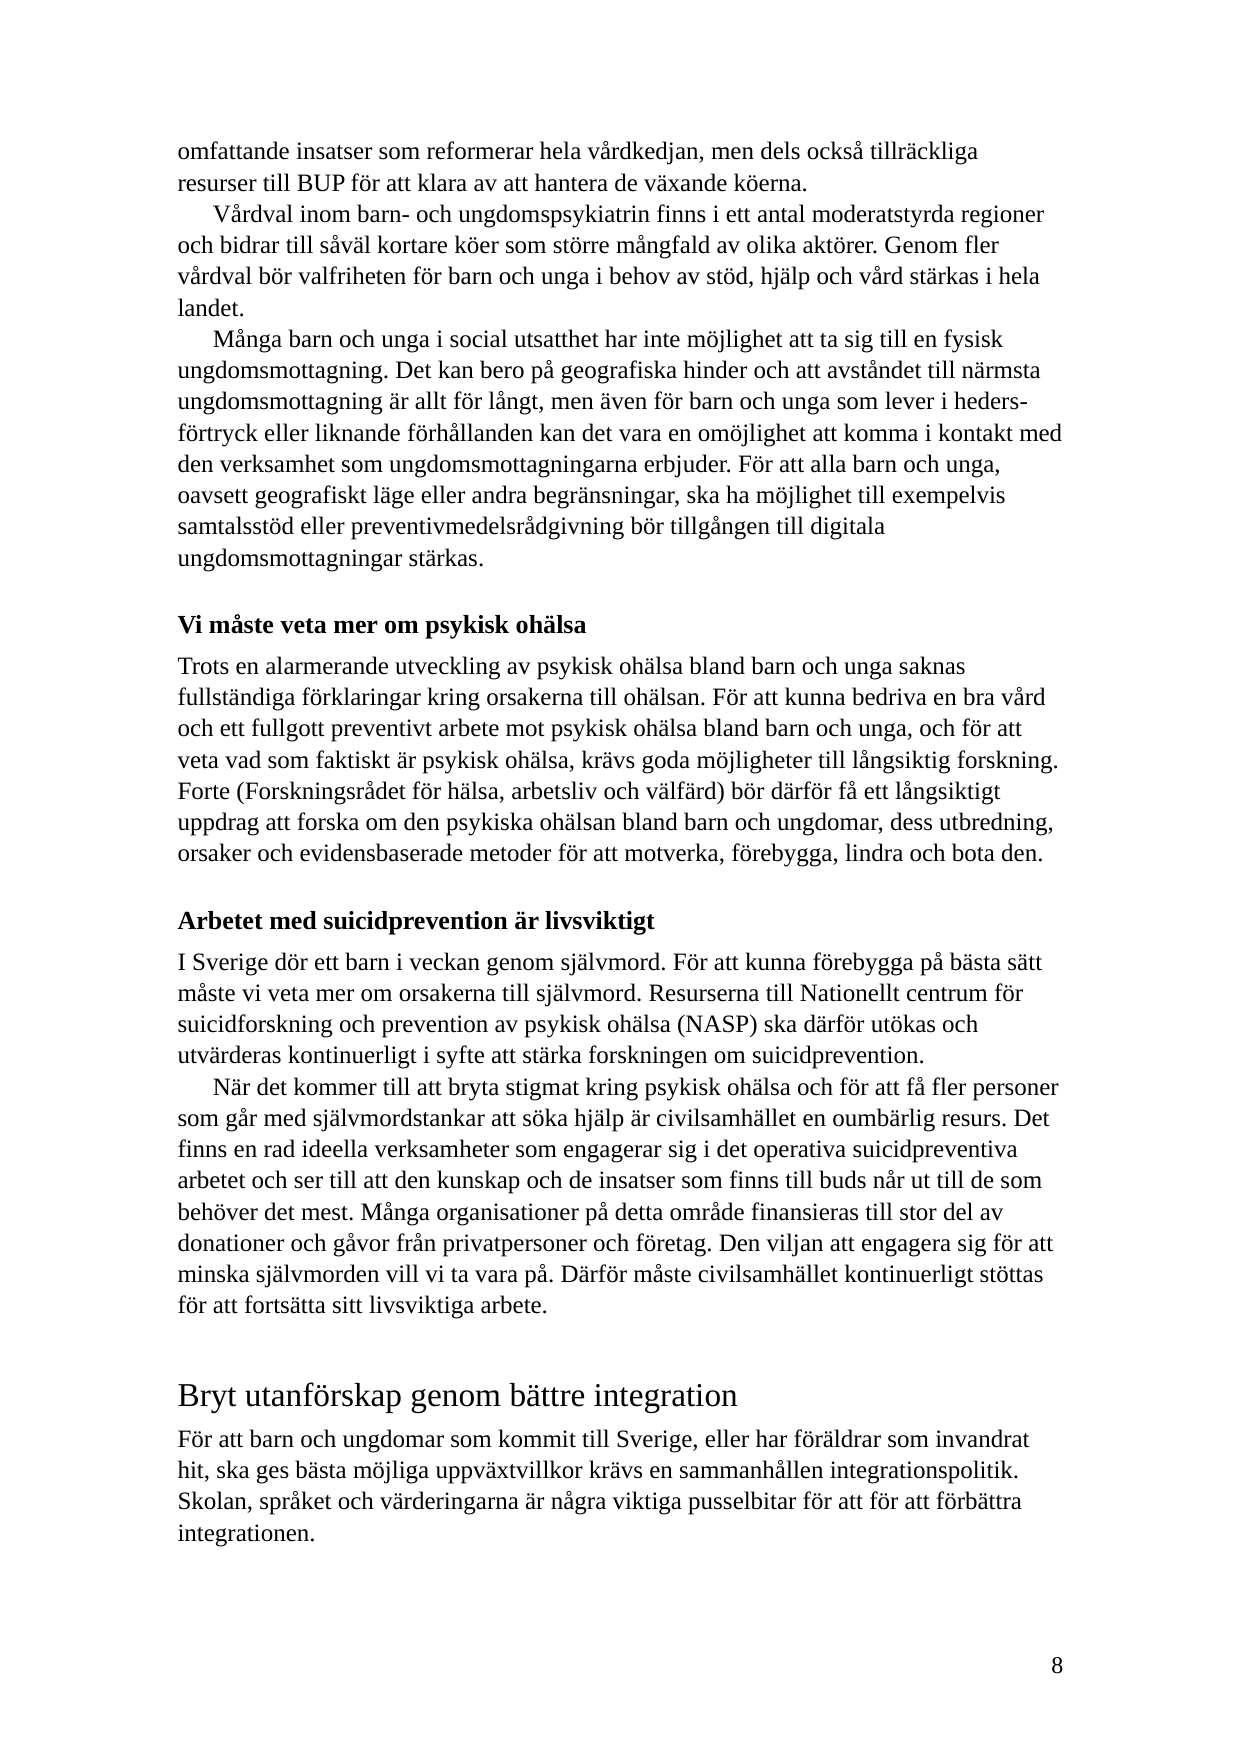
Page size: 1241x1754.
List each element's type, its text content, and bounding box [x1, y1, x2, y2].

text För att barn och ungdomar som kommit till Sverige, eller har föräldrar som invandrat hit, ska ges bästa möjliga uppväxtvillkor krävs en sammanhållen integrationspolitik. Skolan, språket och värderingarna är några viktiga pusselbitar för att för att förbättra integrationen. [177, 1421, 1063, 1546]
text Många barn och unga i social utsatthet har inte möjlighet att ta sig till en fysisk ungdomsmottagning. Det kan bero på geografiska hinder och att avståndet till närmsta ungdomsmottagning är allt för långt, men även för barn och unga som lever i hedersförtryck eller liknande förhållanden kan det vara en omöjlighet att komma i kontakt med den verksamhet som ungdomsmottagningarna erbjuder. För att alla barn och unga, oavsett geografiskt läge eller andra begränsningar, ska ha möjlighet till exempelvis samtalsstöd eller preventivmedelsrådgivning bör tillgången till digitala ungdomsmottagningar stärkas. [177, 321, 1063, 571]
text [177, 134, 1063, 196]
subtitle Bryt utanförskap genom bättre integration [177, 1382, 1063, 1413]
text Trots en alarmerande utveckling av psykisk ohälsa bland barn och unga saknas fullständiga förklaringar kring orsakerna till ohälsan. För att kunna bedriva en bra vård och ett fullgott preventivt arbete mot psykisk ohälsa bland barn och unga, och för att veta vad som faktiskt är psykisk ohälsa, krävs goda möjligheter till långsiktig forskning. Forte (Forskningsrådet för hälsa, arbetsliv och välfärd) bör därför få ett långsiktigt uppdrag att forska om den psykiska ohälsan bland barn och ungdomar, dess utbredning, orsaker och evidensbaserade metoder för att motverka, förebygga, lindra och bota den. [177, 648, 1063, 867]
text I Sverige dör ett barn i veckan genom självmord. För att kunna förebygga på bästa sätt måste vi veta mer om orsakerna till självmord. Resurserna till Nationellt centrum för suicidforskning och prevention av psykisk ohälsa (NASP) ska därför utökas och utvärderas kontinuerligt i syfte att stärka forskningen om suicidprevention. [177, 944, 1063, 1069]
subtitle Arbetet med suicidprevention är livsviktigt [177, 905, 1063, 936]
subtitle Vi måste veta mer om psykisk ohälsa [177, 609, 1063, 640]
text Vårdval inom barn- och ungdomspsykiatrin finns i ett antal moderatstyrda regioner och bidrar till såväl kortare köer som större mångfald av olika aktörer. Genom fler vårdval bör valfriheten för barn och unga i behov av stöd, hjälp och vård stärkas i hela landet. [177, 196, 1063, 321]
text När det kommer till att bryta stigmat kring psykisk ohälsa och för att få fler personer som går med självmordstankar att söka hjälp är civilsamhället en oumbärlig resurs. Det finns en rad ideella verksamheter som engagerar sig i det operativa suicidpreventiva arbetet och ser till att den kunskap och de insatser som finns till buds når ut till de som behöver det mest. Många organisationer på detta område finansieras till stor del av donationer och gåvor från privatpersoner och företag. Den viljan att engagera sig för att minska självmorden vill vi ta vara på. Därför måste civilsamhället kontinuerligt stöttas för att fortsätta sitt livsviktiga arbete. [177, 1069, 1063, 1319]
